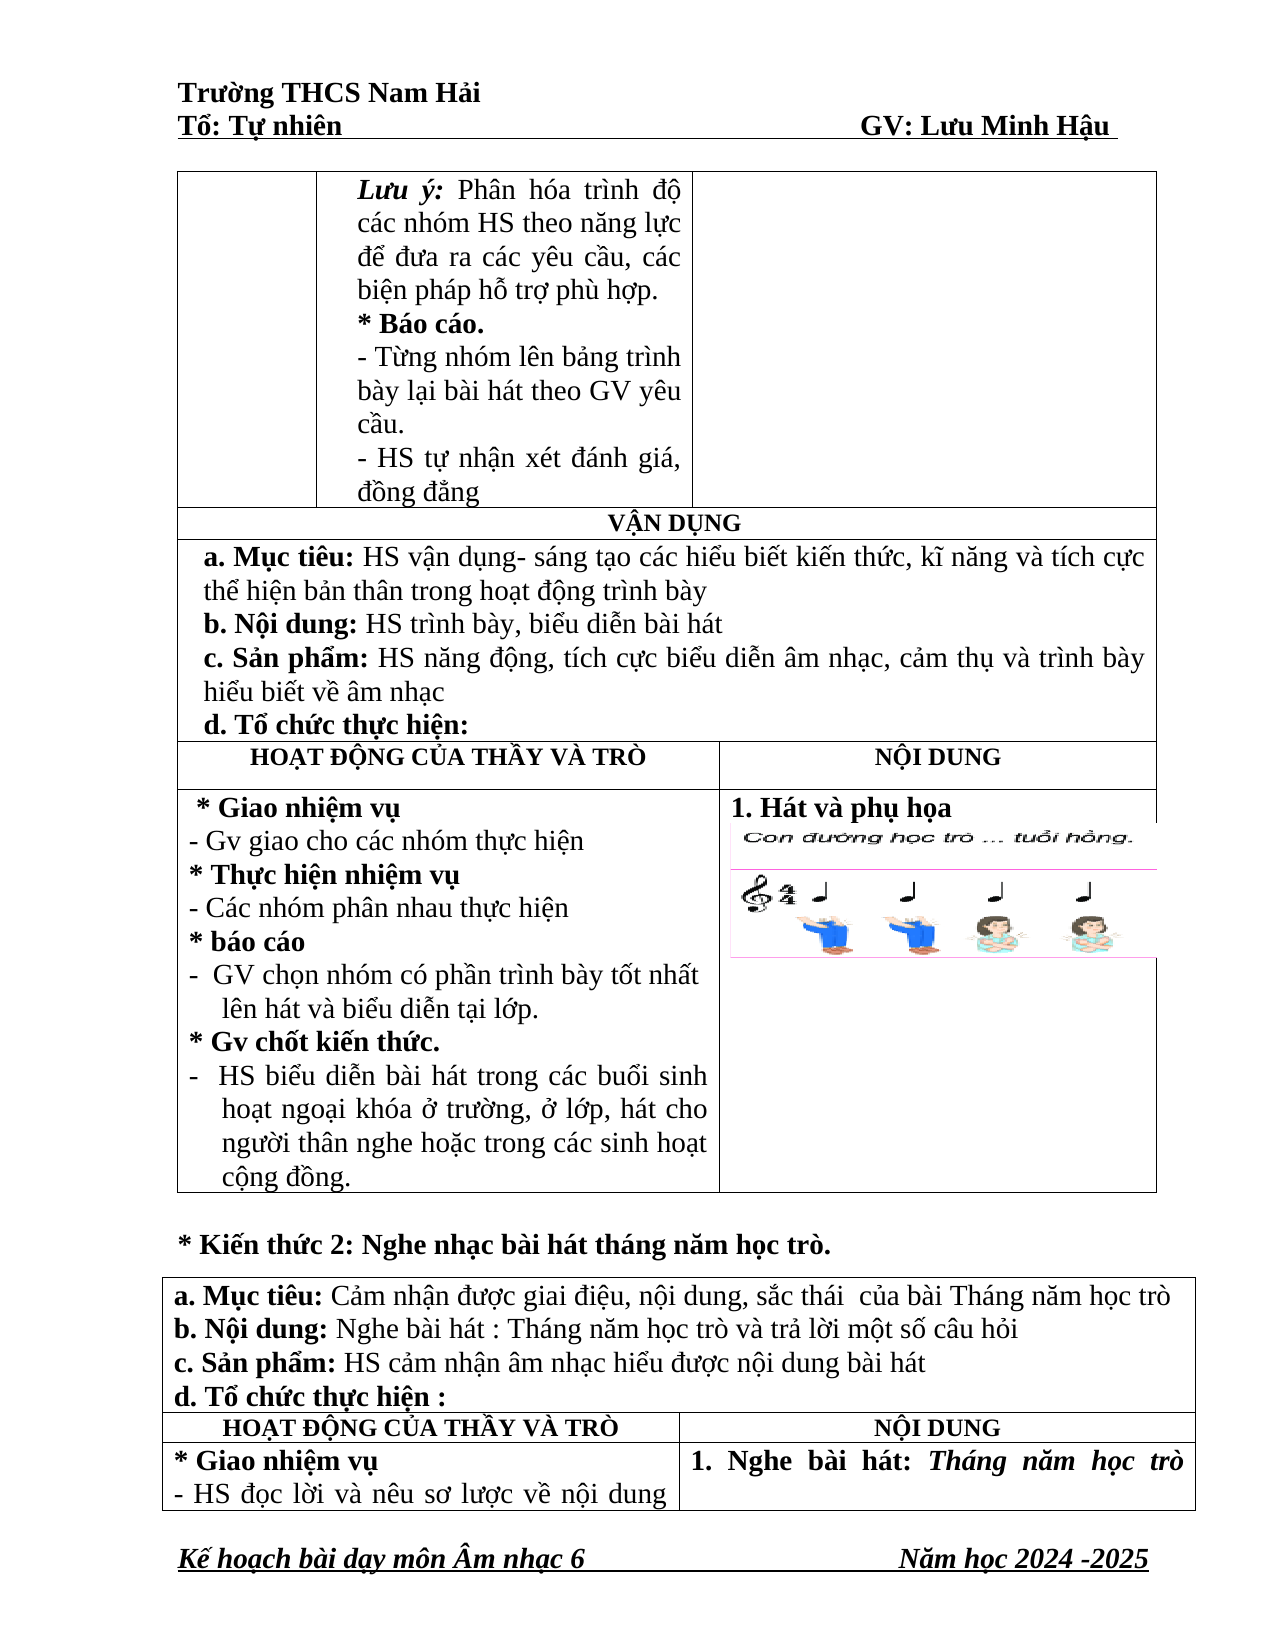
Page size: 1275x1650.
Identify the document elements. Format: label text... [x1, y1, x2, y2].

table_cell NỘI DUNG [720, 742, 1156, 789]
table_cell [163, 1443, 679, 1510]
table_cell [680, 1443, 1195, 1510]
table_cell [178, 172, 316, 507]
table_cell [693, 172, 1156, 507]
table_header a. Mục tiêu: Cảm nhận được giai điệu, nội dung, sắc thái của bài Tháng năm học trò b. Nội dung: Nghe bài hát : Tháng năm học trò và trả lời một số câu hỏi c. Sản phẩm: HS cảm nhận âm nhạc hiểu được nội dung bài hát d. Tổ chức thực hiện : [163, 1278, 1195, 1412]
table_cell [317, 172, 692, 507]
table_cell HOẠT ĐỘNG CỦA THẦY VÀ TRÒ [163, 1413, 679, 1442]
picture [730, 823, 1157, 958]
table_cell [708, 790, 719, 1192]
table_cell NỘI DUNG [680, 1413, 1195, 1442]
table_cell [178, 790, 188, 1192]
table_cell VẬN DỤNG [178, 508, 1156, 538]
table_cell HOẠT ĐỘNG CỦA THẦY VÀ TRÒ [178, 742, 719, 789]
table_cell 1. Hát và phụ họa [720, 790, 1156, 1192]
text * Kiến thức 2: Nghe nhạc bài hát tháng năm học trò. [177, 1227, 1157, 1260]
table_cell a. Mục tiêu: HS vận dụng- sáng tạo các hiểu biết kiến thức, kĩ năng và tích cực thể hiện bản thân trong hoạt động trình bày b. Nội dung: HS trình bày, biểu diễn bài hát c. Sản phẩm: HS năng động, tích cực biểu diễn âm nhạc, cảm thụ và trình bày hiểu biết về âm nhạc d. Tổ chức thực hiện: [178, 540, 1156, 741]
